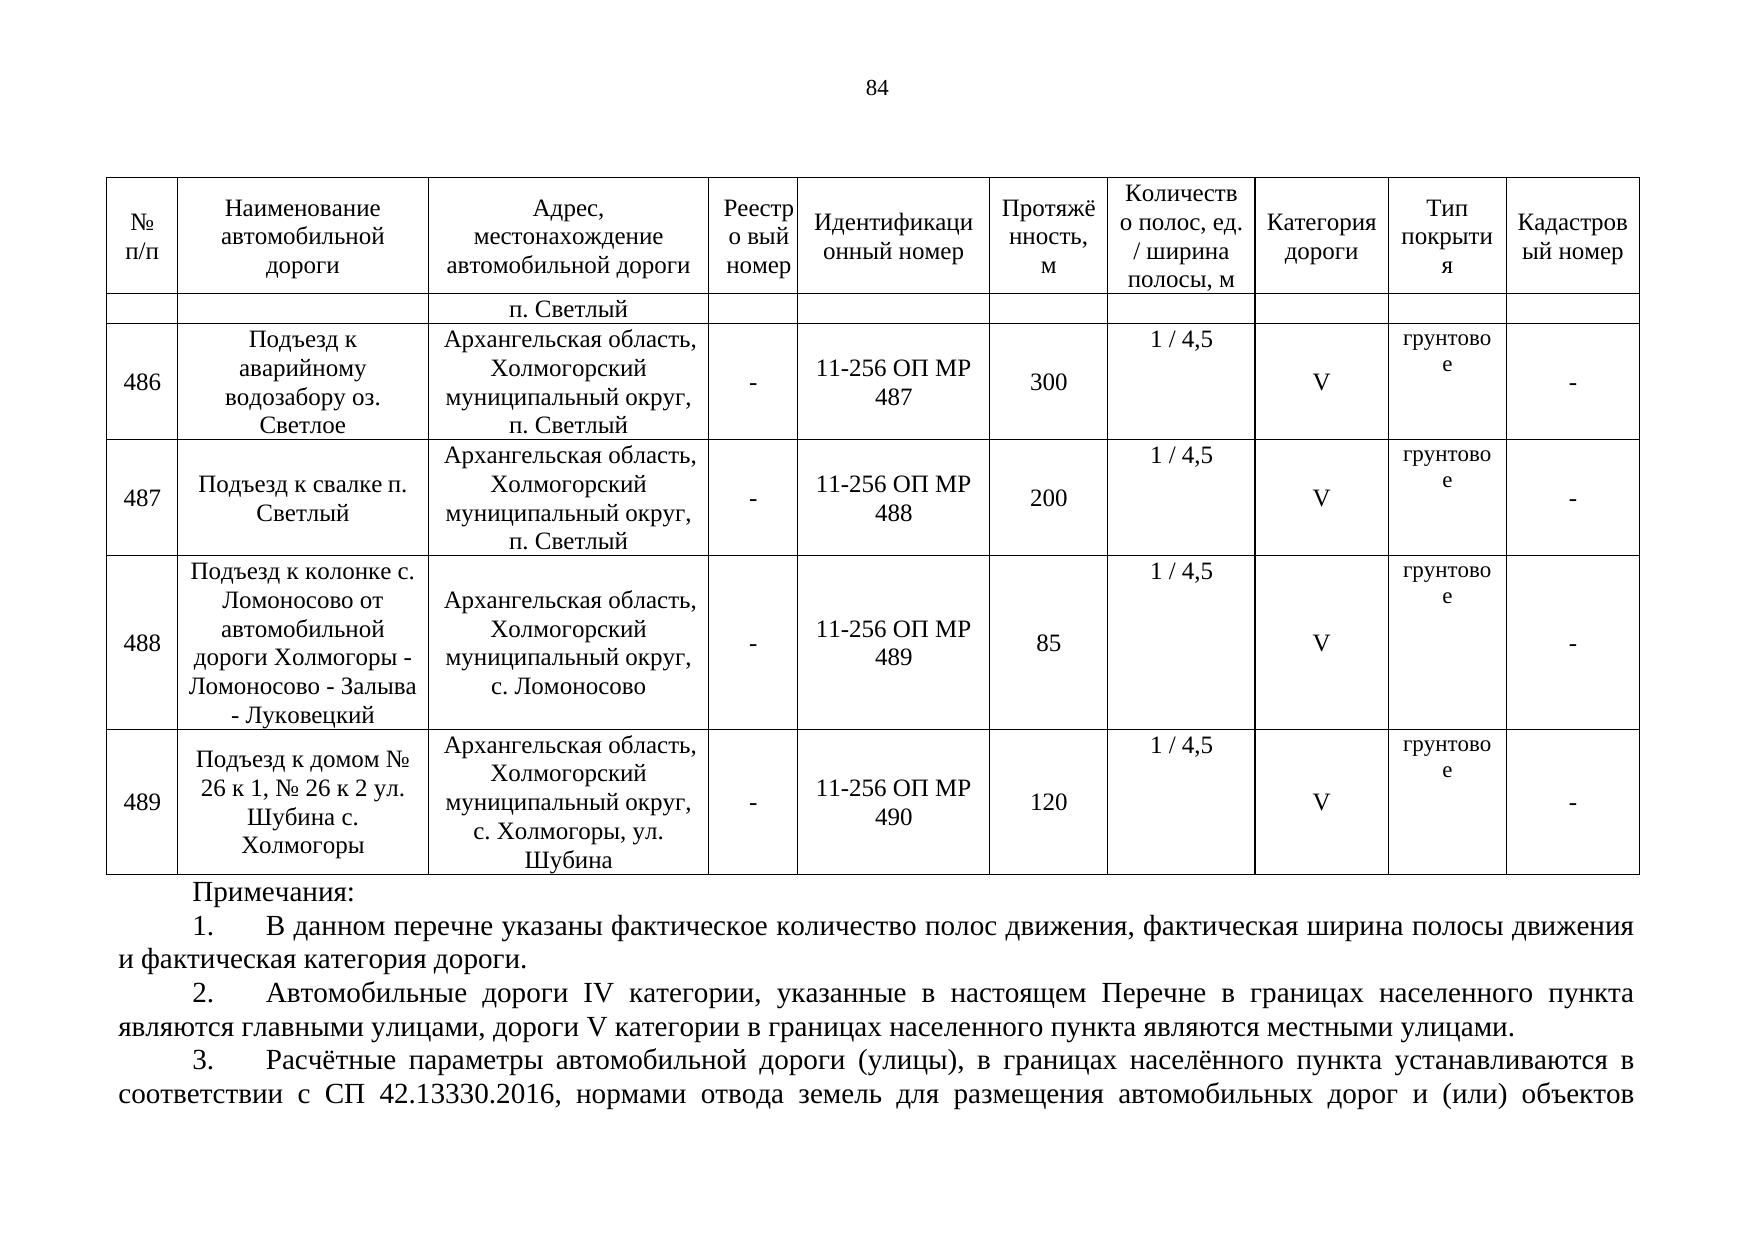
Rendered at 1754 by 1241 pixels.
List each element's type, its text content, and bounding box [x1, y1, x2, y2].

table_header Кадастровый номер [1507, 178, 1639, 293]
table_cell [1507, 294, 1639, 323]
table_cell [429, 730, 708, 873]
table_header Адрес, местонахождение автомобильной дороги [429, 178, 708, 293]
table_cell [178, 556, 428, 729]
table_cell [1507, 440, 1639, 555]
table_header Наименование автомобильной дороги [178, 178, 428, 293]
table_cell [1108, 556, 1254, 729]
text Примечания: [118, 875, 1636, 908]
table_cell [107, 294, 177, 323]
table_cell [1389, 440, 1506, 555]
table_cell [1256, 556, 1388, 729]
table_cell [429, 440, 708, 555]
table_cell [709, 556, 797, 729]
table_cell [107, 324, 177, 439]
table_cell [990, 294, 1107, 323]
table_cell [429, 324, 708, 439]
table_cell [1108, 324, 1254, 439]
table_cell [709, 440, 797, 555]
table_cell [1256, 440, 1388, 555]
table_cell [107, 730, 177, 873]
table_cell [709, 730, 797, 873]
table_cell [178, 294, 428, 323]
list В данном перечне указаны фактическое количество полос движения, фактическая ширина полосы движения и фактическая категория дороги. [118, 908, 1636, 975]
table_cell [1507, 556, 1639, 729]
table_header Категория дороги [1256, 178, 1388, 293]
table_header Количество полос, ед. / ширина полосы, м [1108, 178, 1254, 293]
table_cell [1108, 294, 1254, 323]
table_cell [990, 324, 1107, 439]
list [118, 1042, 1636, 1109]
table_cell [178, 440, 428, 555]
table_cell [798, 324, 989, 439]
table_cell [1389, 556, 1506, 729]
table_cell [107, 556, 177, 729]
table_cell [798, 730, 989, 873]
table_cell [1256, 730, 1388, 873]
table_header Реестро вый номер [709, 178, 797, 293]
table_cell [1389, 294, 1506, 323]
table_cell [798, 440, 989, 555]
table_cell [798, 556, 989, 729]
list Автомобильные дороги IV категории, указанные в настоящем Перечне в границах населенного пункта являются главными улицами, дороги V категории в границах населенного пункта являются местными улицами. [118, 975, 1636, 1042]
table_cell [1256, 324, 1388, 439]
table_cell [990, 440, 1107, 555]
table_header Протяжённость, м [990, 178, 1107, 293]
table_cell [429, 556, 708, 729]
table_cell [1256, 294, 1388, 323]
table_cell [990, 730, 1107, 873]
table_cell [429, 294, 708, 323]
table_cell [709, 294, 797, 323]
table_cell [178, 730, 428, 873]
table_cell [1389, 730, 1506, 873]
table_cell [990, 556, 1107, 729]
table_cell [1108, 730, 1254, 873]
table_header Идентификационный номер [798, 178, 989, 293]
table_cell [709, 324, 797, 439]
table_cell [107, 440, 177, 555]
table_header Тип покрытия [1389, 178, 1506, 293]
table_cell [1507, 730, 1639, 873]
table_header № п/п [107, 178, 177, 293]
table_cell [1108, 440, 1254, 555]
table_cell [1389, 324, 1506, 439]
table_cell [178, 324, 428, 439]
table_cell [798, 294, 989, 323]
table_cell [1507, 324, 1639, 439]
